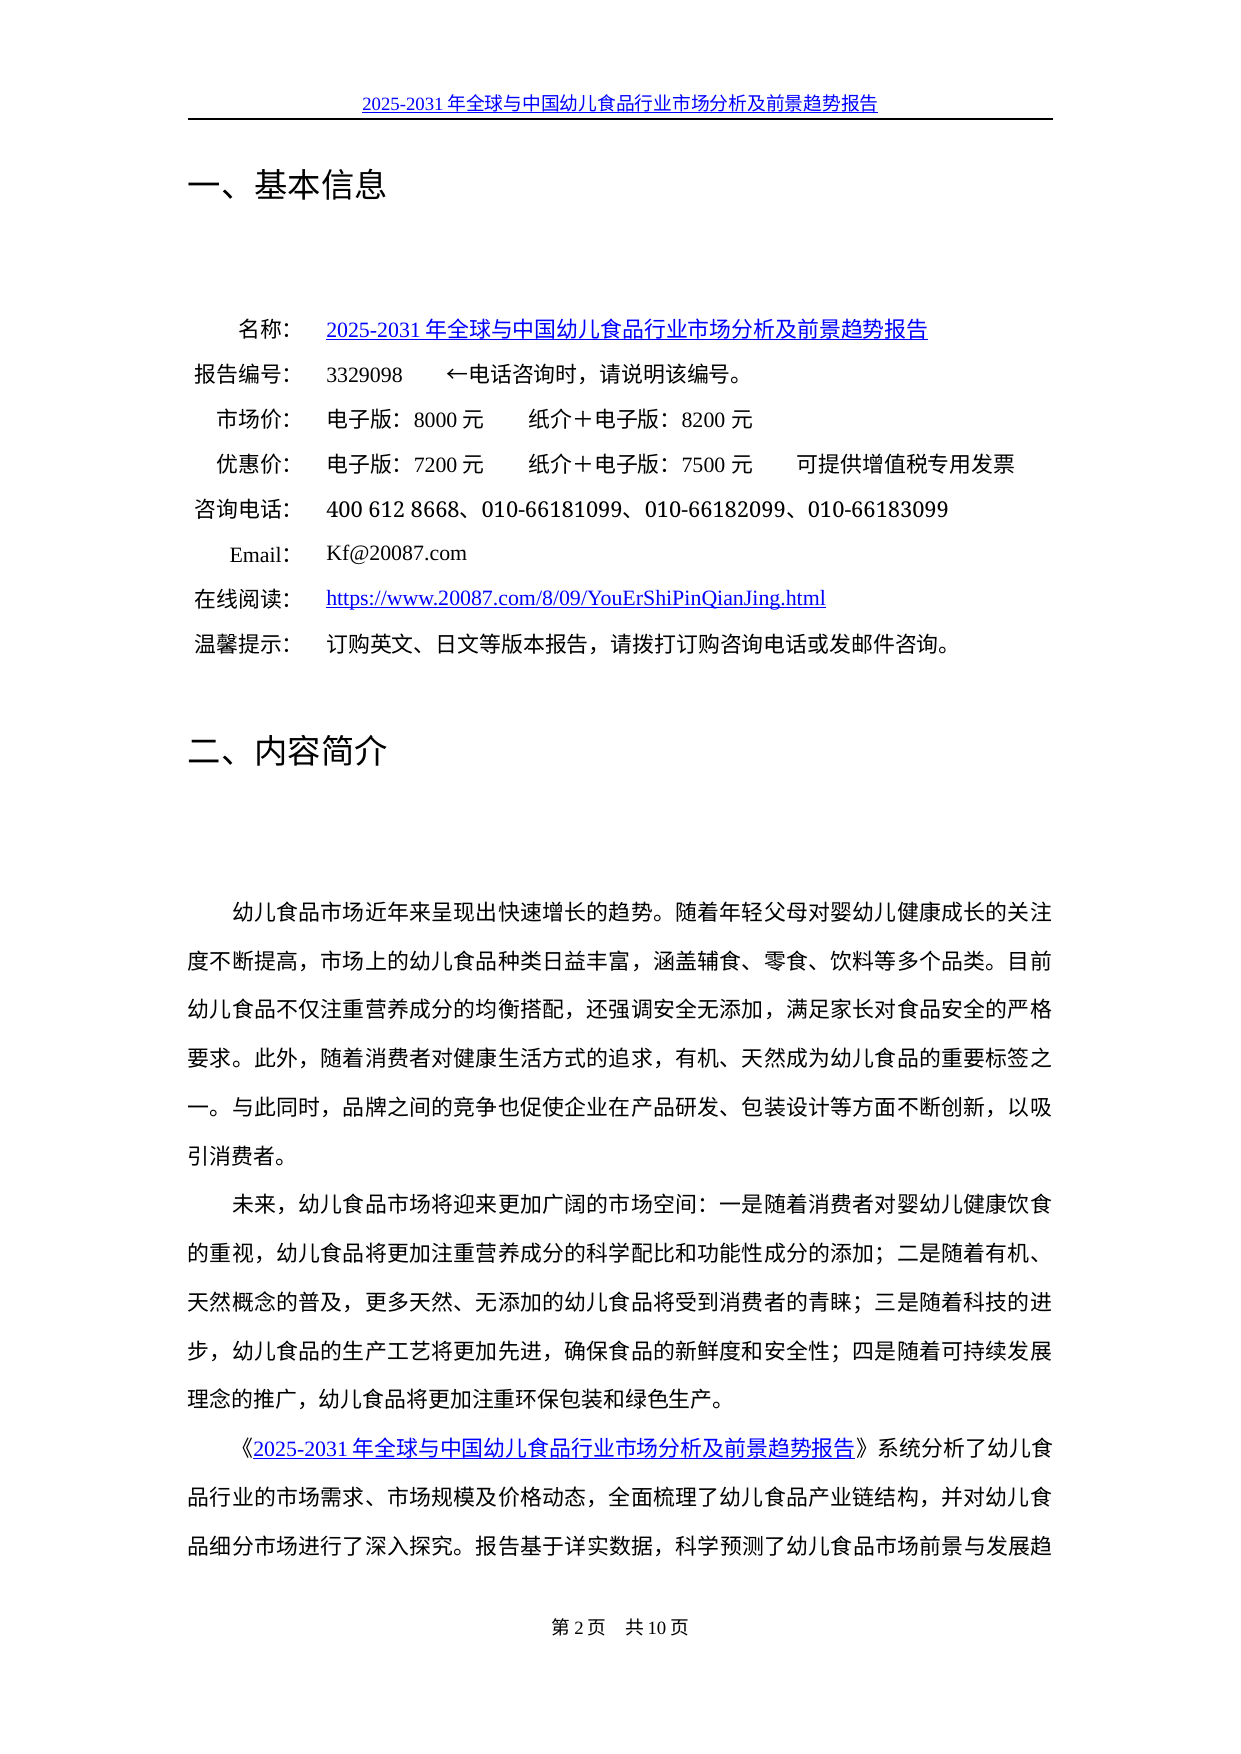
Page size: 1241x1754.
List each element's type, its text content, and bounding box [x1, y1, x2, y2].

table_cell 电子版：7200 元 纸介＋电子版：7500 元 可提供增值税专用发票 [315, 447, 1073, 492]
title 二、内容简介 [187, 717, 1053, 782]
table_cell 温馨提示： [167, 627, 315, 672]
table_cell 优惠价： [167, 447, 315, 492]
table_cell 订购英文、日文等版本报告，请拨打订购咨询电话或发邮件咨询。 [315, 627, 1073, 672]
table_cell 3329098 ←电话咨询时，请说明该编号。 [315, 357, 1073, 402]
table_header 名称： [167, 312, 315, 357]
table_cell Email： [167, 537, 315, 582]
table_cell Kf@20087.com [315, 537, 1073, 582]
table_cell [315, 582, 1073, 627]
table_cell 报告编号： [167, 357, 315, 402]
table_cell 在线阅读： [167, 582, 315, 627]
table_cell 咨询电话： [167, 492, 315, 537]
table_cell 市场价： [167, 402, 315, 447]
table_header 2025-2031年全球与中国幼儿食品行业市场分析及前景趋势报告 [315, 312, 1073, 357]
table_cell 电子版：8000 元 纸介＋电子版：8200 元 [315, 402, 1073, 447]
table_cell 400 612 8668、010-66181099、010-66182099、010-66183099 [315, 492, 1073, 537]
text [187, 894, 1053, 1561]
title 一、基本信息 [187, 150, 1053, 215]
